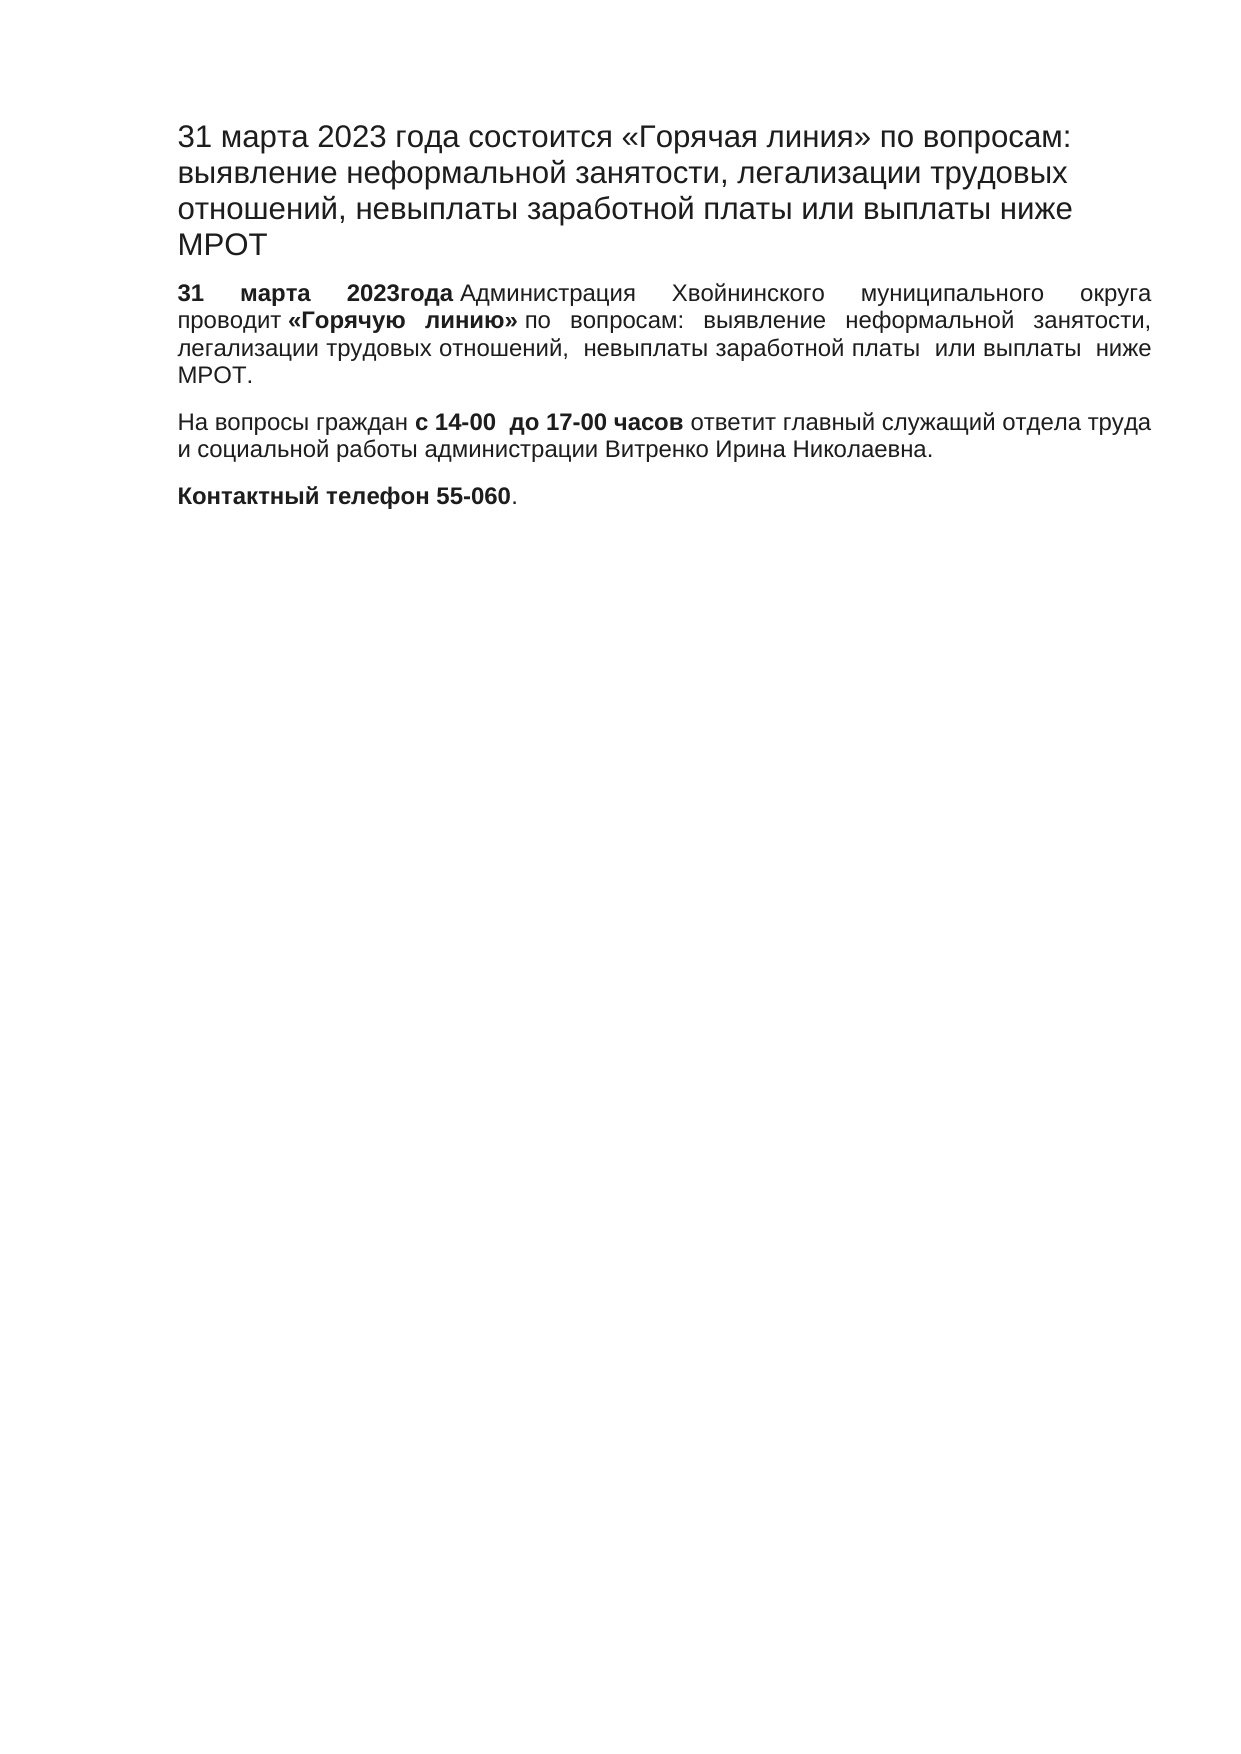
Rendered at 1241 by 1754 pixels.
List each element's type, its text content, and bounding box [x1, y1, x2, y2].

text Контактный телефон 55-060. [177, 482, 1152, 509]
text 31 марта 2023 года состоится «Горячая линия» по вопросам: выявление неформальной занятости, легализации трудовых отношений, невыплаты заработной платы или выплаты ниже МРОТ [177, 118, 1152, 262]
text На вопросы граждан с 14-00 до 17-00 часов ответит главный служащий отдела труда и социальной работы администрации Витренко Ирина Николаевна. [177, 408, 1152, 463]
text 31 марта 2023года Администрация Хвойнинского муниципального округа проводит «Горячую линию» по вопросам: выявление неформальной занятости, легализации трудовых отношений, невыплаты заработной платы или выплаты ниже МРОТ. [177, 278, 1152, 389]
